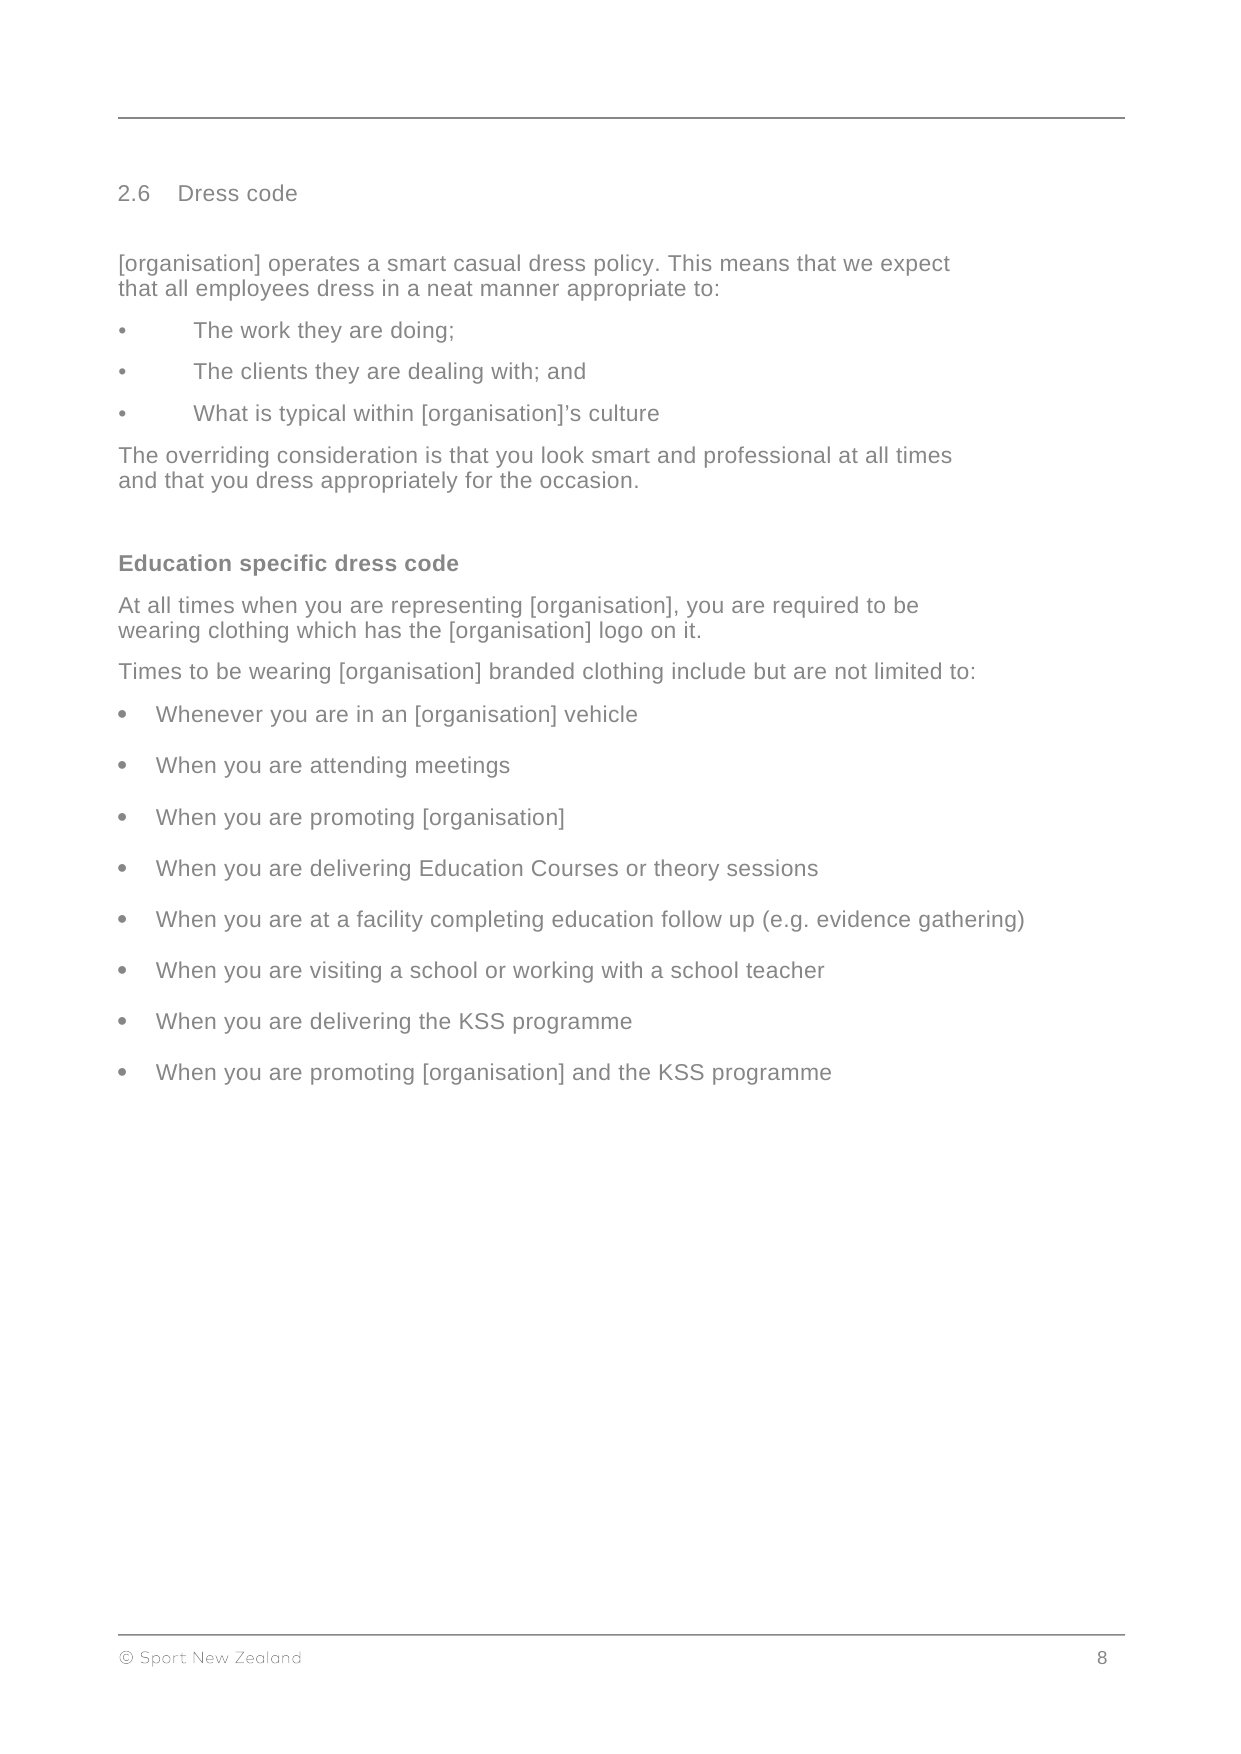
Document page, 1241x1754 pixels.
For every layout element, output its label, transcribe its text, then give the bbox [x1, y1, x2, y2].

subtitle Dress code [117, 179, 1122, 206]
list When you are attending meetings [118, 752, 1122, 779]
text [organisation] operates a smart casual dress policy. This means that we expect that all employees dress in a neat manner appropriate to: [118, 251, 998, 301]
list When you are delivering Education Courses or theory sessions [118, 854, 1122, 881]
list When you are at a facility completing education follow up (e.g. evidence gathering) [118, 906, 1122, 932]
list When you are delivering the KSS programme [118, 1008, 1122, 1034]
list When you are promoting [organisation] and the KSS programme [118, 1059, 1122, 1085]
text • The clients they are dealing with; and [118, 360, 998, 385]
list When you are visiting a school or working with a school teacher [118, 957, 1122, 983]
text Times to be wearing [organisation] branded clothing include but are not limited to: [118, 660, 998, 685]
text Education specific dress code [118, 551, 998, 576]
text • The work they are doing; [118, 318, 998, 343]
text • What is typical within [organisation]’s culture [118, 401, 998, 426]
text At all times when you are representing [organisation], you are required to be wearing clothing which has the [organisation] logo on it. [118, 593, 998, 643]
list Whenever you are in an [organisation] vehicle [118, 701, 1122, 728]
list When you are promoting [organisation] [118, 803, 1122, 830]
picture [118, 1643, 349, 1688]
text The overriding consideration is that you look smart and professional at all times and that you dress appropriately for the occasion. [118, 443, 998, 493]
